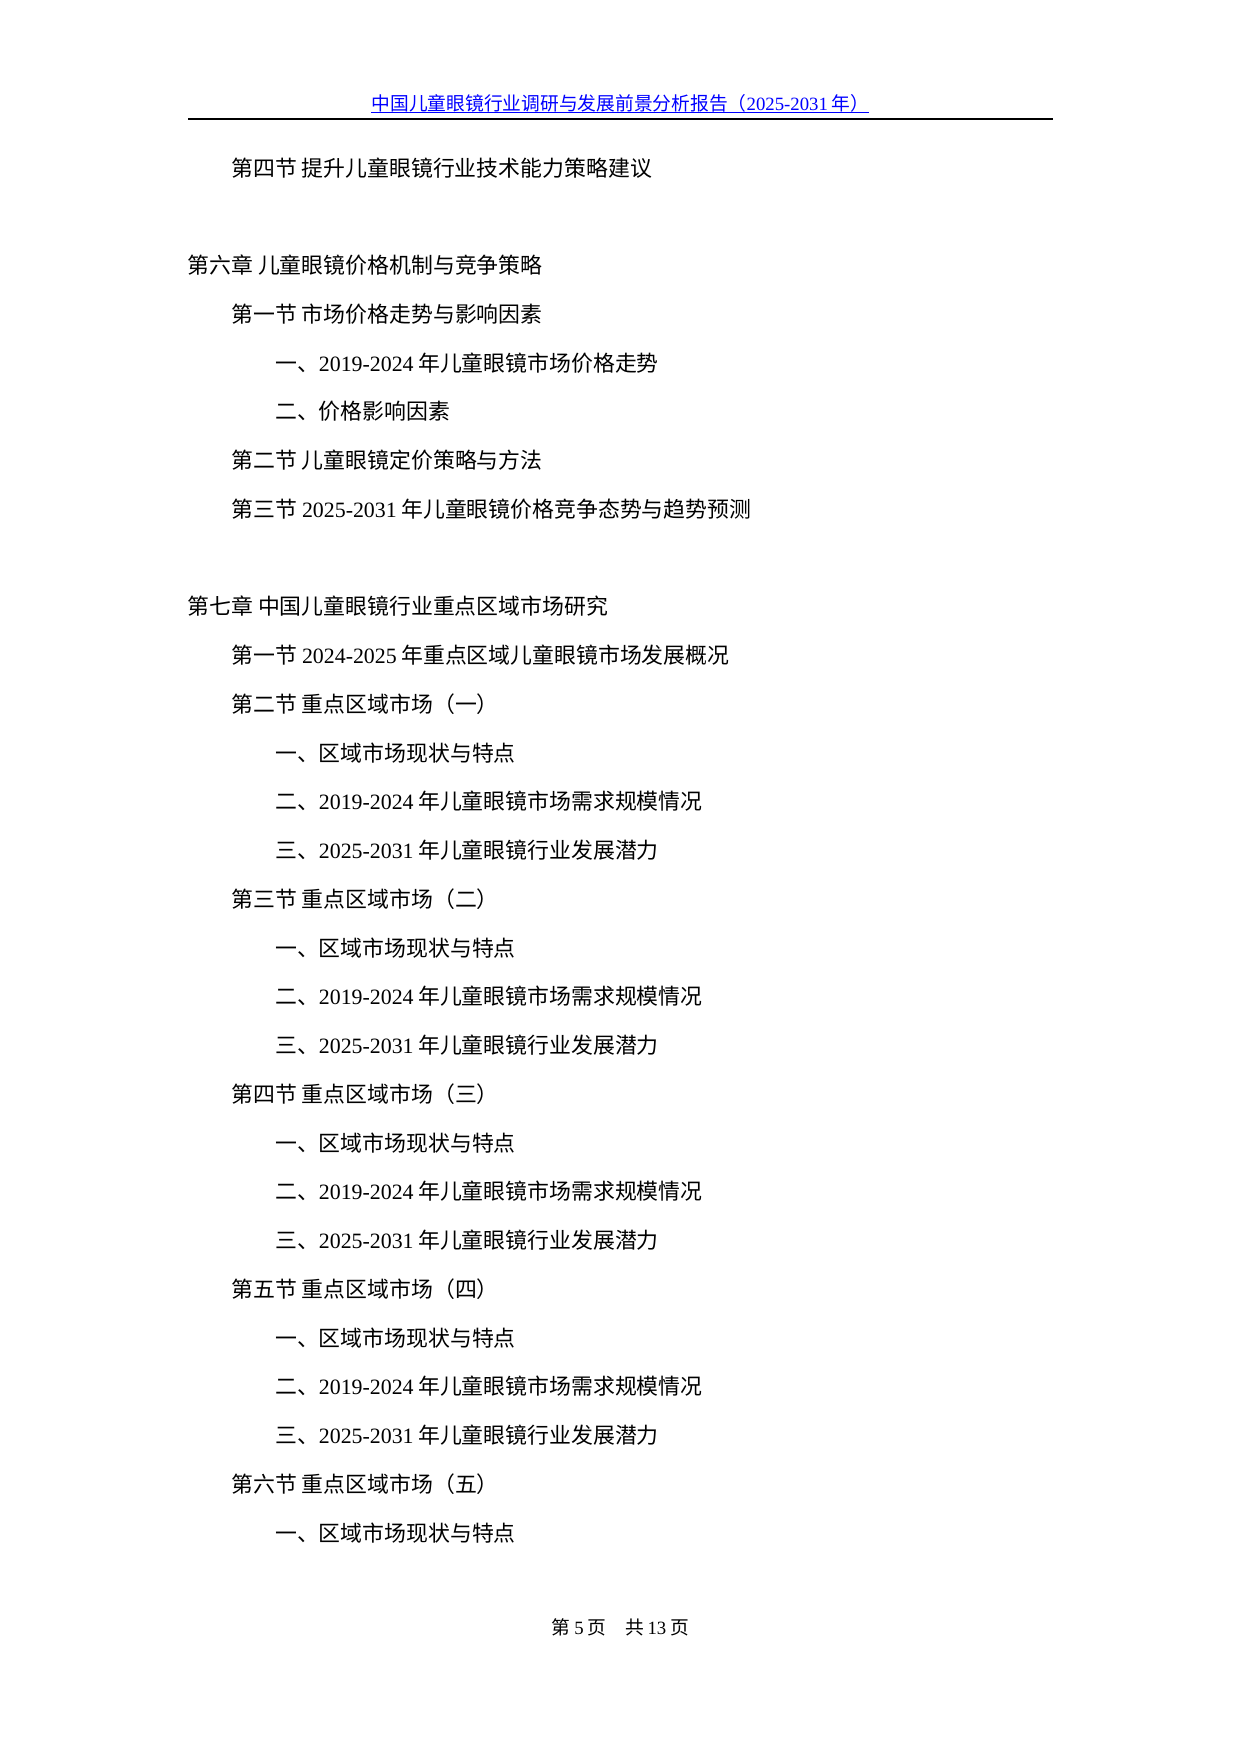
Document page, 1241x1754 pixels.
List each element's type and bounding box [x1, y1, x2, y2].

text [187, 150, 1053, 1548]
